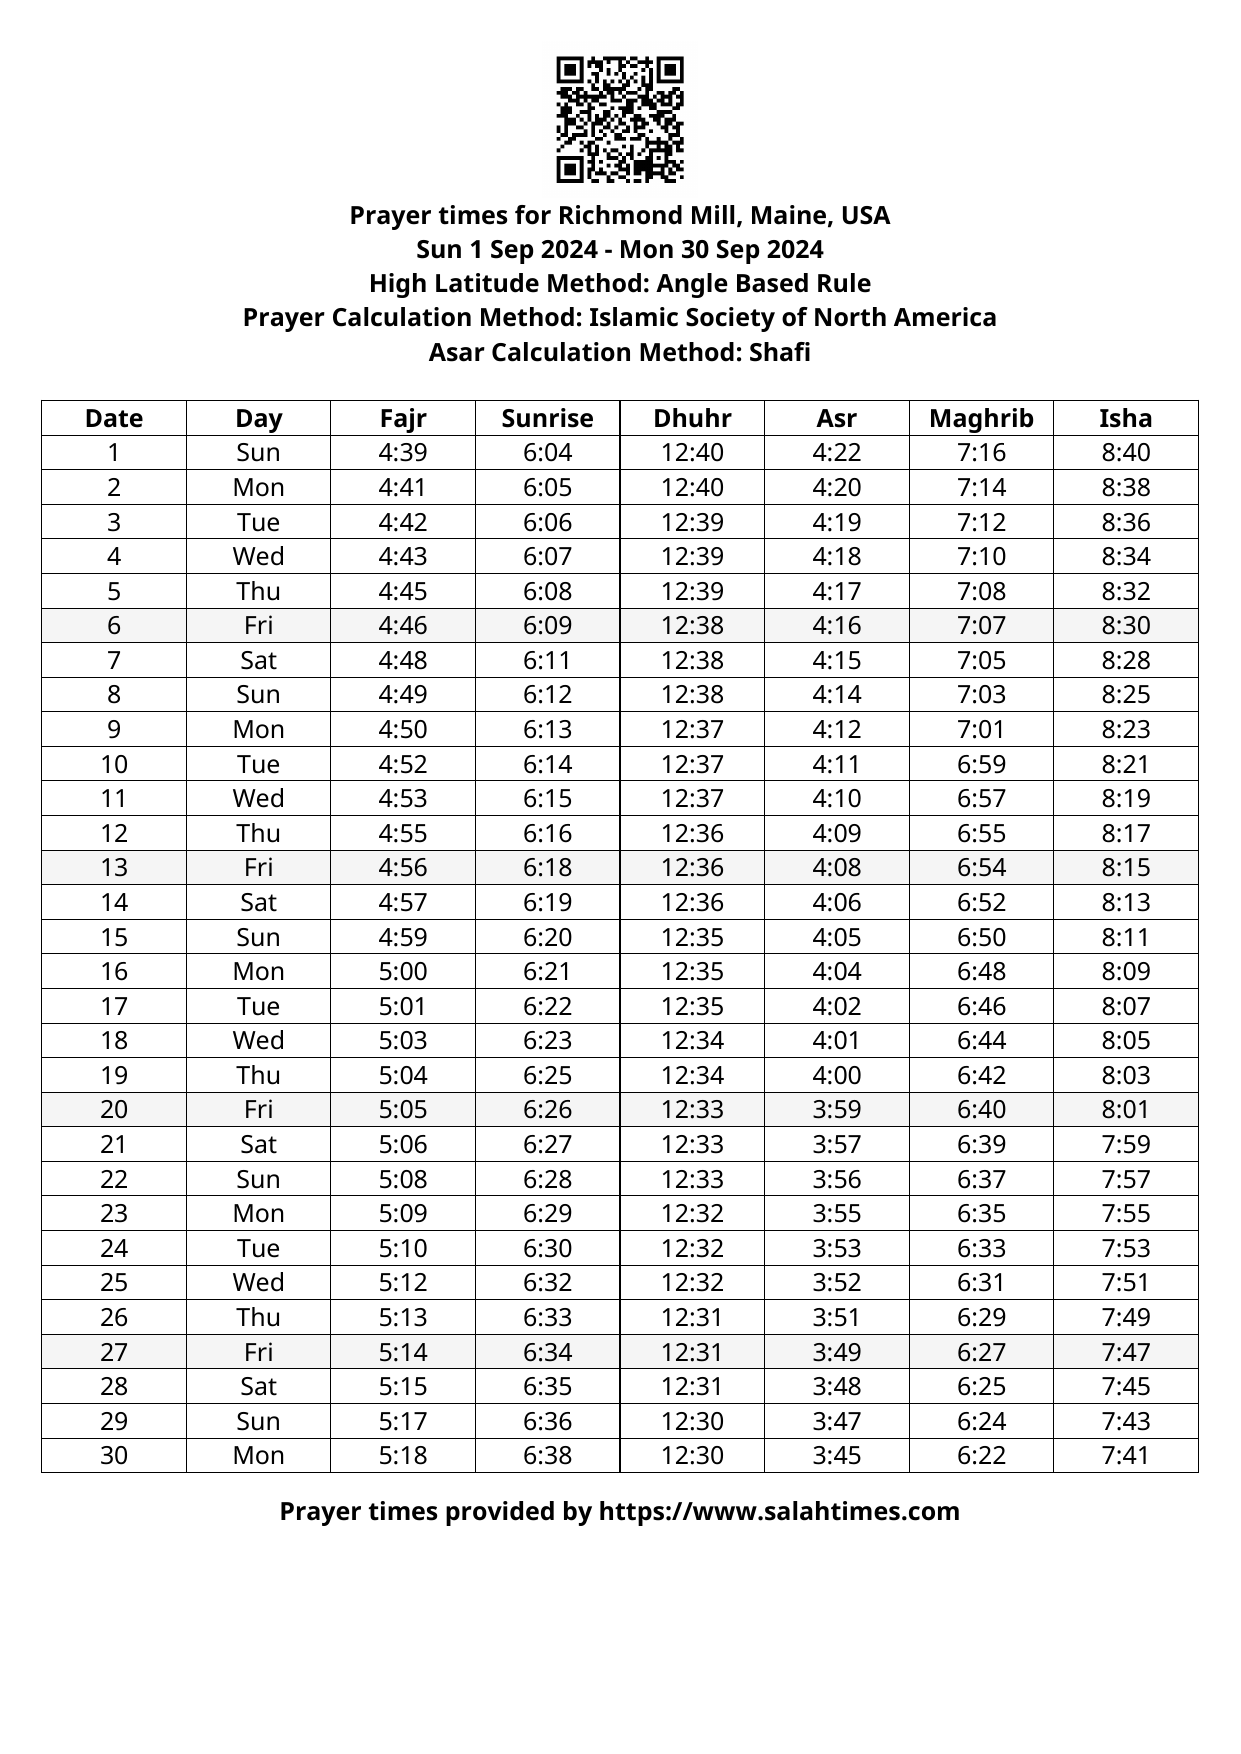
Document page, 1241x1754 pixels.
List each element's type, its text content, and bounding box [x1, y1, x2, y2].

table_cell 3:49 [765, 1335, 909, 1368]
table_cell 6:19 [476, 885, 619, 919]
table_cell 3:48 [765, 1369, 909, 1403]
table_cell 6:29 [476, 1196, 619, 1230]
table_cell 12:35 [621, 989, 764, 1022]
table_cell 4:42 [331, 505, 475, 538]
table_cell 4:19 [765, 505, 909, 538]
table_cell 6:52 [910, 885, 1053, 919]
table_cell 7:07 [910, 609, 1053, 642]
table_cell 12:30 [621, 1404, 764, 1437]
table_cell 12:32 [621, 1196, 764, 1230]
table_cell 6:32 [476, 1266, 619, 1299]
table_cell 12:39 [621, 539, 764, 573]
table_cell Tue [187, 505, 330, 538]
table_cell 8:15 [1054, 851, 1198, 884]
table_cell 4:41 [331, 470, 475, 504]
table_cell 6:55 [910, 816, 1053, 849]
table_cell 12:40 [621, 470, 764, 504]
table_cell 4:05 [765, 920, 909, 953]
table_cell 7:51 [1054, 1266, 1198, 1299]
table_cell Tue [187, 747, 330, 780]
table_cell 12:31 [621, 1300, 764, 1334]
table_cell 4:02 [765, 989, 909, 1022]
table_cell 7:03 [910, 678, 1053, 711]
table_cell 6:07 [476, 539, 619, 573]
table_cell 22 [42, 1162, 186, 1195]
table_cell 3:59 [765, 1093, 909, 1126]
text Prayer Calculation Method: Islamic Society of North America [42, 300, 1198, 334]
table_cell 3:45 [765, 1439, 909, 1472]
table_cell Fri [187, 851, 330, 884]
table_cell 8:36 [1054, 505, 1198, 538]
table_cell 5:01 [331, 989, 475, 1022]
table_cell 29 [42, 1404, 186, 1437]
table_cell 5:18 [331, 1439, 475, 1472]
text Prayer times provided by https://www.salahtimes.com [42, 1494, 1198, 1528]
table_cell 6:25 [476, 1058, 619, 1092]
table_cell 4:46 [331, 609, 475, 642]
table_cell 8:38 [1054, 470, 1198, 504]
table_cell 13 [42, 851, 186, 884]
table_cell 7:43 [1054, 1404, 1198, 1437]
table_cell 6:18 [476, 851, 619, 884]
table_cell 24 [42, 1231, 186, 1264]
table_cell 7:10 [910, 539, 1053, 573]
table_cell Tue [187, 1231, 330, 1264]
table_cell 6 [42, 609, 186, 642]
table_cell Fri [187, 609, 330, 642]
text High Latitude Method: Angle Based Rule [42, 266, 1198, 300]
table_cell 6:20 [476, 920, 619, 953]
table_cell 4:10 [765, 781, 909, 815]
table_cell 12:34 [621, 1024, 764, 1057]
table_cell Sat [187, 1369, 330, 1403]
table_cell 6:31 [910, 1266, 1053, 1299]
table_cell 8:13 [1054, 885, 1198, 919]
table_cell 7:55 [1054, 1196, 1198, 1230]
table_cell 6:15 [476, 781, 619, 815]
table_cell 8:11 [1054, 920, 1198, 953]
table_cell 4:59 [331, 920, 475, 953]
table_cell 12:38 [621, 678, 764, 711]
table_cell 6:35 [476, 1369, 619, 1403]
table_cell 14 [42, 885, 186, 919]
table_cell 6:40 [910, 1093, 1053, 1126]
table_cell 7:41 [1054, 1439, 1198, 1472]
table_cell 6:36 [476, 1404, 619, 1437]
table_cell 12:38 [621, 609, 764, 642]
table_cell 21 [42, 1127, 186, 1161]
table_cell Sun [187, 1162, 330, 1195]
table_cell 6:22 [910, 1439, 1053, 1472]
table_cell 3:57 [765, 1127, 909, 1161]
table_cell 15 [42, 920, 186, 953]
table_cell Tue [187, 989, 330, 1022]
table_cell Sun [187, 678, 330, 711]
table_cell 20 [42, 1093, 186, 1126]
table_cell 12:32 [621, 1231, 764, 1264]
table_cell 7:57 [1054, 1162, 1198, 1195]
table_cell 6:37 [910, 1162, 1053, 1195]
table_cell 4:22 [765, 436, 909, 469]
table_cell 3:47 [765, 1404, 909, 1437]
table_cell 9 [42, 712, 186, 746]
table_cell 6:11 [476, 643, 619, 677]
table_cell 4 [42, 539, 186, 573]
table_cell 8:34 [1054, 539, 1198, 573]
table_cell 4:14 [765, 678, 909, 711]
table_cell Sat [187, 1127, 330, 1161]
table_cell 6:14 [476, 747, 619, 780]
table_cell 8:19 [1054, 781, 1198, 815]
table_cell 12:33 [621, 1127, 764, 1161]
table_cell 3:51 [765, 1300, 909, 1334]
table_cell 12:37 [621, 747, 764, 780]
table_cell 6:57 [910, 781, 1053, 815]
table_cell 12:36 [621, 885, 764, 919]
table_cell Thu [187, 816, 330, 849]
table_cell 12:39 [621, 505, 764, 538]
table_cell 12:40 [621, 436, 764, 469]
table_cell 1 [42, 436, 186, 469]
table_cell 8:25 [1054, 678, 1198, 711]
table_cell 4:12 [765, 712, 909, 746]
table_cell 26 [42, 1300, 186, 1334]
table_cell 12:36 [621, 851, 764, 884]
table_cell 12:37 [621, 712, 764, 746]
table_cell 5:17 [331, 1404, 475, 1437]
table_cell 7:49 [1054, 1300, 1198, 1334]
table_cell 12:35 [621, 954, 764, 988]
table_cell 6:05 [476, 470, 619, 504]
table_cell 6:39 [910, 1127, 1053, 1161]
table_cell 6:04 [476, 436, 619, 469]
table_cell 12 [42, 816, 186, 849]
table_cell 7:47 [1054, 1335, 1198, 1368]
text Sun 1 Sep 2024 - Mon 30 Sep 2024 [42, 232, 1198, 266]
table_cell 3 [42, 505, 186, 538]
table_cell 6:28 [476, 1162, 619, 1195]
table_cell 6:09 [476, 609, 619, 642]
table_cell 7:53 [1054, 1231, 1198, 1264]
table_cell 4:06 [765, 885, 909, 919]
table_cell 4:50 [331, 712, 475, 746]
table_cell 5:00 [331, 954, 475, 988]
table_header Asr [765, 401, 909, 434]
table_cell 5:15 [331, 1369, 475, 1403]
table_cell 7:05 [910, 643, 1053, 677]
table_cell 19 [42, 1058, 186, 1092]
table_cell 4:55 [331, 816, 475, 849]
table_cell 23 [42, 1196, 186, 1230]
table_cell 10 [42, 747, 186, 780]
table_cell 12:33 [621, 1162, 764, 1195]
table_cell 8:17 [1054, 816, 1198, 849]
table_cell 6:21 [476, 954, 619, 988]
table_cell 6:59 [910, 747, 1053, 780]
table_cell 5:05 [331, 1093, 475, 1126]
table_cell 7:01 [910, 712, 1053, 746]
table_cell 4:48 [331, 643, 475, 677]
table_cell 7:08 [910, 574, 1053, 607]
table_cell 8:40 [1054, 436, 1198, 469]
table_cell 4:08 [765, 851, 909, 884]
table_cell 4:45 [331, 574, 475, 607]
table_cell 6:34 [476, 1335, 619, 1368]
table_cell 5:09 [331, 1196, 475, 1230]
table_cell Sat [187, 643, 330, 677]
text Asar Calculation Method: Shafi [42, 334, 1198, 368]
table_cell 12:31 [621, 1369, 764, 1403]
table_cell 4:04 [765, 954, 909, 988]
table_cell 6:26 [476, 1093, 619, 1126]
table_cell 4:00 [765, 1058, 909, 1092]
table_cell Wed [187, 539, 330, 573]
table_cell 6:38 [476, 1439, 619, 1472]
table_cell 7:59 [1054, 1127, 1198, 1161]
table_cell 6:50 [910, 920, 1053, 953]
table_cell 17 [42, 989, 186, 1022]
table_cell 6:13 [476, 712, 619, 746]
table_cell 8:21 [1054, 747, 1198, 780]
table_cell 8:09 [1054, 954, 1198, 988]
table_cell 12:37 [621, 781, 764, 815]
table_cell 7:45 [1054, 1369, 1198, 1403]
table_cell 4:11 [765, 747, 909, 780]
table_cell 4:52 [331, 747, 475, 780]
table_cell 4:17 [765, 574, 909, 607]
table_cell 4:56 [331, 851, 475, 884]
table_cell 8:03 [1054, 1058, 1198, 1092]
table_cell 6:33 [910, 1231, 1053, 1264]
table_cell 4:16 [765, 609, 909, 642]
table_cell 8:32 [1054, 574, 1198, 607]
table_header Dhuhr [621, 401, 764, 434]
table_cell 12:38 [621, 643, 764, 677]
table_cell 3:52 [765, 1266, 909, 1299]
table_cell 7:14 [910, 470, 1053, 504]
table_cell 11 [42, 781, 186, 815]
table_cell 12:32 [621, 1266, 764, 1299]
table_cell 6:16 [476, 816, 619, 849]
table_cell 5:03 [331, 1024, 475, 1057]
table_cell 6:48 [910, 954, 1053, 988]
table_cell 12:30 [621, 1439, 764, 1472]
table_cell 5:04 [331, 1058, 475, 1092]
table_cell 6:27 [476, 1127, 619, 1161]
table_cell Mon [187, 712, 330, 746]
table_cell 6:46 [910, 989, 1053, 1022]
table_cell 8:01 [1054, 1093, 1198, 1126]
table_cell 6:12 [476, 678, 619, 711]
table_cell 4:43 [331, 539, 475, 573]
table_cell 8:07 [1054, 989, 1198, 1022]
table_cell 12:39 [621, 574, 764, 607]
table_cell Sun [187, 920, 330, 953]
table_cell 25 [42, 1266, 186, 1299]
table_cell 8:30 [1054, 609, 1198, 642]
table_cell 28 [42, 1369, 186, 1403]
table_cell 12:36 [621, 816, 764, 849]
table_cell 8:05 [1054, 1024, 1198, 1057]
table_cell 12:31 [621, 1335, 764, 1368]
table_cell 6:23 [476, 1024, 619, 1057]
table_cell 18 [42, 1024, 186, 1057]
table_cell Thu [187, 1058, 330, 1092]
table_cell Mon [187, 1439, 330, 1472]
table_cell 4:49 [331, 678, 475, 711]
table_cell Mon [187, 1196, 330, 1230]
table_cell Thu [187, 1300, 330, 1334]
table_cell 4:39 [331, 436, 475, 469]
table_cell 6:22 [476, 989, 619, 1022]
table_cell 8:23 [1054, 712, 1198, 746]
table_cell 6:25 [910, 1369, 1053, 1403]
table_cell 8 [42, 678, 186, 711]
table_cell 6:08 [476, 574, 619, 607]
table_cell 30 [42, 1439, 186, 1472]
table_cell 16 [42, 954, 186, 988]
table_cell 4:15 [765, 643, 909, 677]
table_cell Sun [187, 436, 330, 469]
table_cell 3:53 [765, 1231, 909, 1264]
table_cell Mon [187, 470, 330, 504]
table_cell 4:57 [331, 885, 475, 919]
table_cell Mon [187, 954, 330, 988]
table_cell 2 [42, 470, 186, 504]
table_cell 7:16 [910, 436, 1053, 469]
table_header Sunrise [476, 401, 619, 434]
table_header Maghrib [910, 401, 1053, 434]
table_cell 5:13 [331, 1300, 475, 1334]
table_cell Sun [187, 1404, 330, 1437]
text Prayer times for Richmond Mill, Maine, USA [42, 198, 1198, 232]
table_cell Wed [187, 781, 330, 815]
table_cell Fri [187, 1093, 330, 1126]
table_cell 5:08 [331, 1162, 475, 1195]
table_header Isha [1054, 401, 1198, 434]
table_cell Wed [187, 1266, 330, 1299]
table_cell 3:55 [765, 1196, 909, 1230]
table_cell 4:18 [765, 539, 909, 573]
table_cell Sat [187, 885, 330, 919]
table_cell 5:10 [331, 1231, 475, 1264]
table_cell Fri [187, 1335, 330, 1368]
table_cell 4:53 [331, 781, 475, 815]
table_cell 6:30 [476, 1231, 619, 1264]
table_header Fajr [331, 401, 475, 434]
table_cell 12:33 [621, 1093, 764, 1126]
table_cell Wed [187, 1024, 330, 1057]
table_cell 5:12 [331, 1266, 475, 1299]
table_cell 6:33 [476, 1300, 619, 1334]
table_cell 5 [42, 574, 186, 607]
table_cell 6:06 [476, 505, 619, 538]
table_cell 5:14 [331, 1335, 475, 1368]
table_cell 6:29 [910, 1300, 1053, 1334]
table_cell 27 [42, 1335, 186, 1368]
table_cell 4:09 [765, 816, 909, 849]
table_cell Thu [187, 574, 330, 607]
table_cell 6:24 [910, 1404, 1053, 1437]
table_cell 6:54 [910, 851, 1053, 884]
table_cell 8:28 [1054, 643, 1198, 677]
table_header Date [42, 401, 186, 434]
table_cell 6:35 [910, 1196, 1053, 1230]
table_cell 3:56 [765, 1162, 909, 1195]
table_cell 4:20 [765, 470, 909, 504]
table_cell 6:44 [910, 1024, 1053, 1057]
table_cell 5:06 [331, 1127, 475, 1161]
table_cell 6:42 [910, 1058, 1053, 1092]
picture [542, 41, 699, 198]
table_cell 6:27 [910, 1335, 1053, 1368]
table_cell 4:01 [765, 1024, 909, 1057]
table_header Day [187, 401, 330, 434]
table_cell 12:34 [621, 1058, 764, 1092]
table_cell 7 [42, 643, 186, 677]
table_cell 12:35 [621, 920, 764, 953]
table_cell 7:12 [910, 505, 1053, 538]
